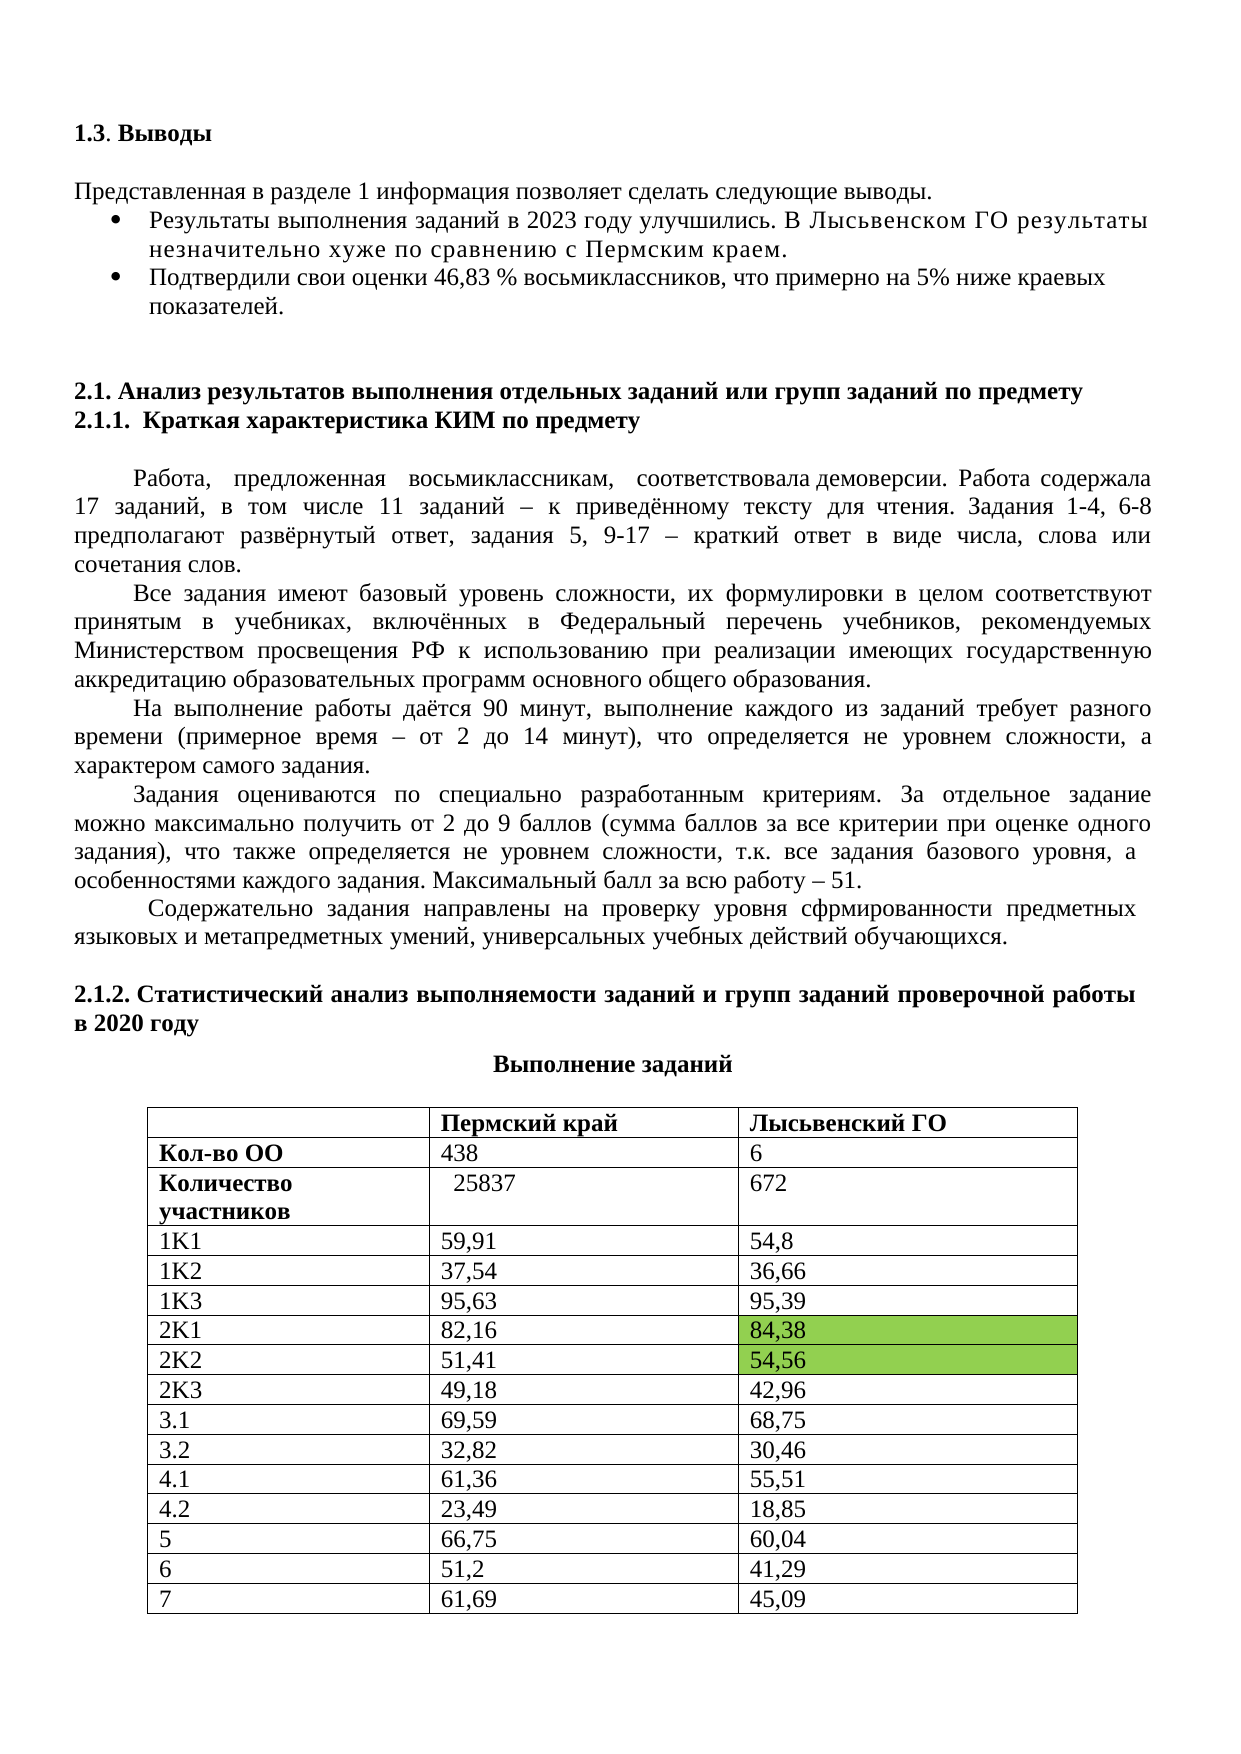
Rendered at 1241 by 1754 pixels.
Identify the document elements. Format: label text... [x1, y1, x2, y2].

table_cell 54,56 [739, 1345, 1077, 1374]
table_cell 7 [148, 1584, 429, 1612]
table_cell 2K2 [148, 1345, 429, 1374]
table_cell 1K2 [148, 1256, 429, 1285]
table_cell 6 [739, 1138, 1077, 1167]
table_cell 37,54 [430, 1256, 738, 1285]
table_cell 60,04 [739, 1524, 1077, 1553]
table_cell 32,82 [430, 1435, 738, 1463]
text 2.1. Анализ результатов выполнения отдельных заданий или групп заданий по предмету [74, 377, 1152, 405]
table_cell Кол-во ОО [148, 1138, 429, 1167]
table_cell 1K3 [148, 1286, 429, 1314]
table_cell 84,38 [739, 1316, 1077, 1344]
text Содержательно задания направлены на проверку уровня сфрмированности предметных [148, 894, 1152, 922]
table_cell 51,2 [430, 1554, 738, 1583]
table_cell 41,29 [739, 1554, 1077, 1583]
text Выполнение заданий [74, 1049, 1152, 1078]
text 1.3. Выводы [74, 118, 1152, 147]
table_cell 68,75 [739, 1405, 1077, 1434]
text языковых и метапредметных умений, универсальных учебных действий обучающихся. [74, 923, 1152, 950]
table_cell 66,75 [430, 1524, 738, 1553]
table_cell 2K1 [148, 1316, 429, 1344]
table_cell 69,59 [430, 1405, 738, 1434]
table_cell 45,09 [739, 1584, 1077, 1612]
table_cell 1K1 [148, 1226, 429, 1255]
text Все задания имеют базовый уровень сложности, их формулировки в целом соответствуют принятым в учебниках, включённых в Федеральный перечень учебников, рекомендуемых Министерством просвещения РФ к использованию при реализации имеющих государственную аккредитацию образовательных программ основного общего образования. [74, 578, 1152, 693]
table_cell 51,41 [430, 1345, 738, 1374]
table_cell 30,46 [739, 1435, 1077, 1463]
table_header [148, 1108, 429, 1137]
table_cell Количество участников [148, 1168, 429, 1225]
table_cell 59,91 [430, 1226, 738, 1255]
table_cell 36,66 [739, 1256, 1077, 1285]
table_cell 61,36 [430, 1465, 738, 1493]
text в 2020 году [74, 1008, 1152, 1037]
table_cell 6 [148, 1554, 429, 1583]
text Задания оцениваются по специально разработанным критериям. За отдельное задание можно максимально получить от 2 до 9 баллов (сумма баллов за все критерии при оценке одного задания), что также определяется не уровнем сложности, т.к. все задания базового уровня, а [74, 779, 1152, 865]
text 2.1.2. Статистический анализ выполняемости заданий и групп заданий проверочной работы [74, 979, 1152, 1008]
list Подтвердили свои оценки 46,83 % восьмиклассников, что примерно на 5% ниже краевых показателей. [111, 262, 1152, 320]
table_cell 23,49 [430, 1494, 738, 1523]
table_cell 54,8 [739, 1226, 1077, 1255]
table_cell 5 [148, 1524, 429, 1553]
table_cell 55,51 [739, 1465, 1077, 1493]
table_cell 438 [430, 1138, 738, 1167]
table_cell 95,39 [739, 1286, 1077, 1314]
table_cell 4.1 [148, 1465, 429, 1493]
table_header Лысьвенский ГО [739, 1108, 1077, 1137]
text особенностями каждого задания. Максимальный балл за всю работу – 51. [74, 865, 1152, 894]
table_cell 672 [739, 1168, 1077, 1225]
table_cell 2K3 [148, 1375, 429, 1404]
table_cell 3.1 [148, 1405, 429, 1434]
table_cell 49,18 [430, 1375, 738, 1404]
table_cell 95,63 [430, 1286, 738, 1314]
table_cell 25837 [430, 1168, 738, 1225]
table_cell 18,85 [739, 1494, 1077, 1523]
table_cell 4.2 [148, 1494, 429, 1523]
table_cell 3.2 [148, 1435, 429, 1463]
table_cell 42,96 [739, 1375, 1077, 1404]
text Работа, предложенная восьмиклассникам, соответствовала демоверсии. Работа содержала 17 заданий, в том числе 11 заданий – к приведённому тексту для чтения. Задания 1-4, 6-8 предполагают развёрнутый ответ, задания 5, 9-17 – краткий ответ в виде числа, слова или сочетания слов. [74, 463, 1152, 578]
table_header Пермский край [430, 1108, 738, 1137]
table_cell 61,69 [430, 1584, 738, 1612]
table_cell 82,16 [430, 1316, 738, 1344]
text На выполнение работы даётся 90 минут, выполнение каждого из заданий требует разного времени (примерное время – от 2 до 14 минут), что определяется не уровнем сложности, а характером самого задания. [74, 693, 1152, 779]
text 2.1.1. Краткая характеристика КИМ по предмету [74, 406, 1152, 434]
list Результаты выполнения заданий в 2023 году улучшились. В Лысьвенском ГО результаты незначительно хуже по сравнению с Пермским краем. [111, 205, 1152, 262]
text Представленная в разделе 1 информация позволяет сделать следующие выводы. [74, 176, 1152, 205]
